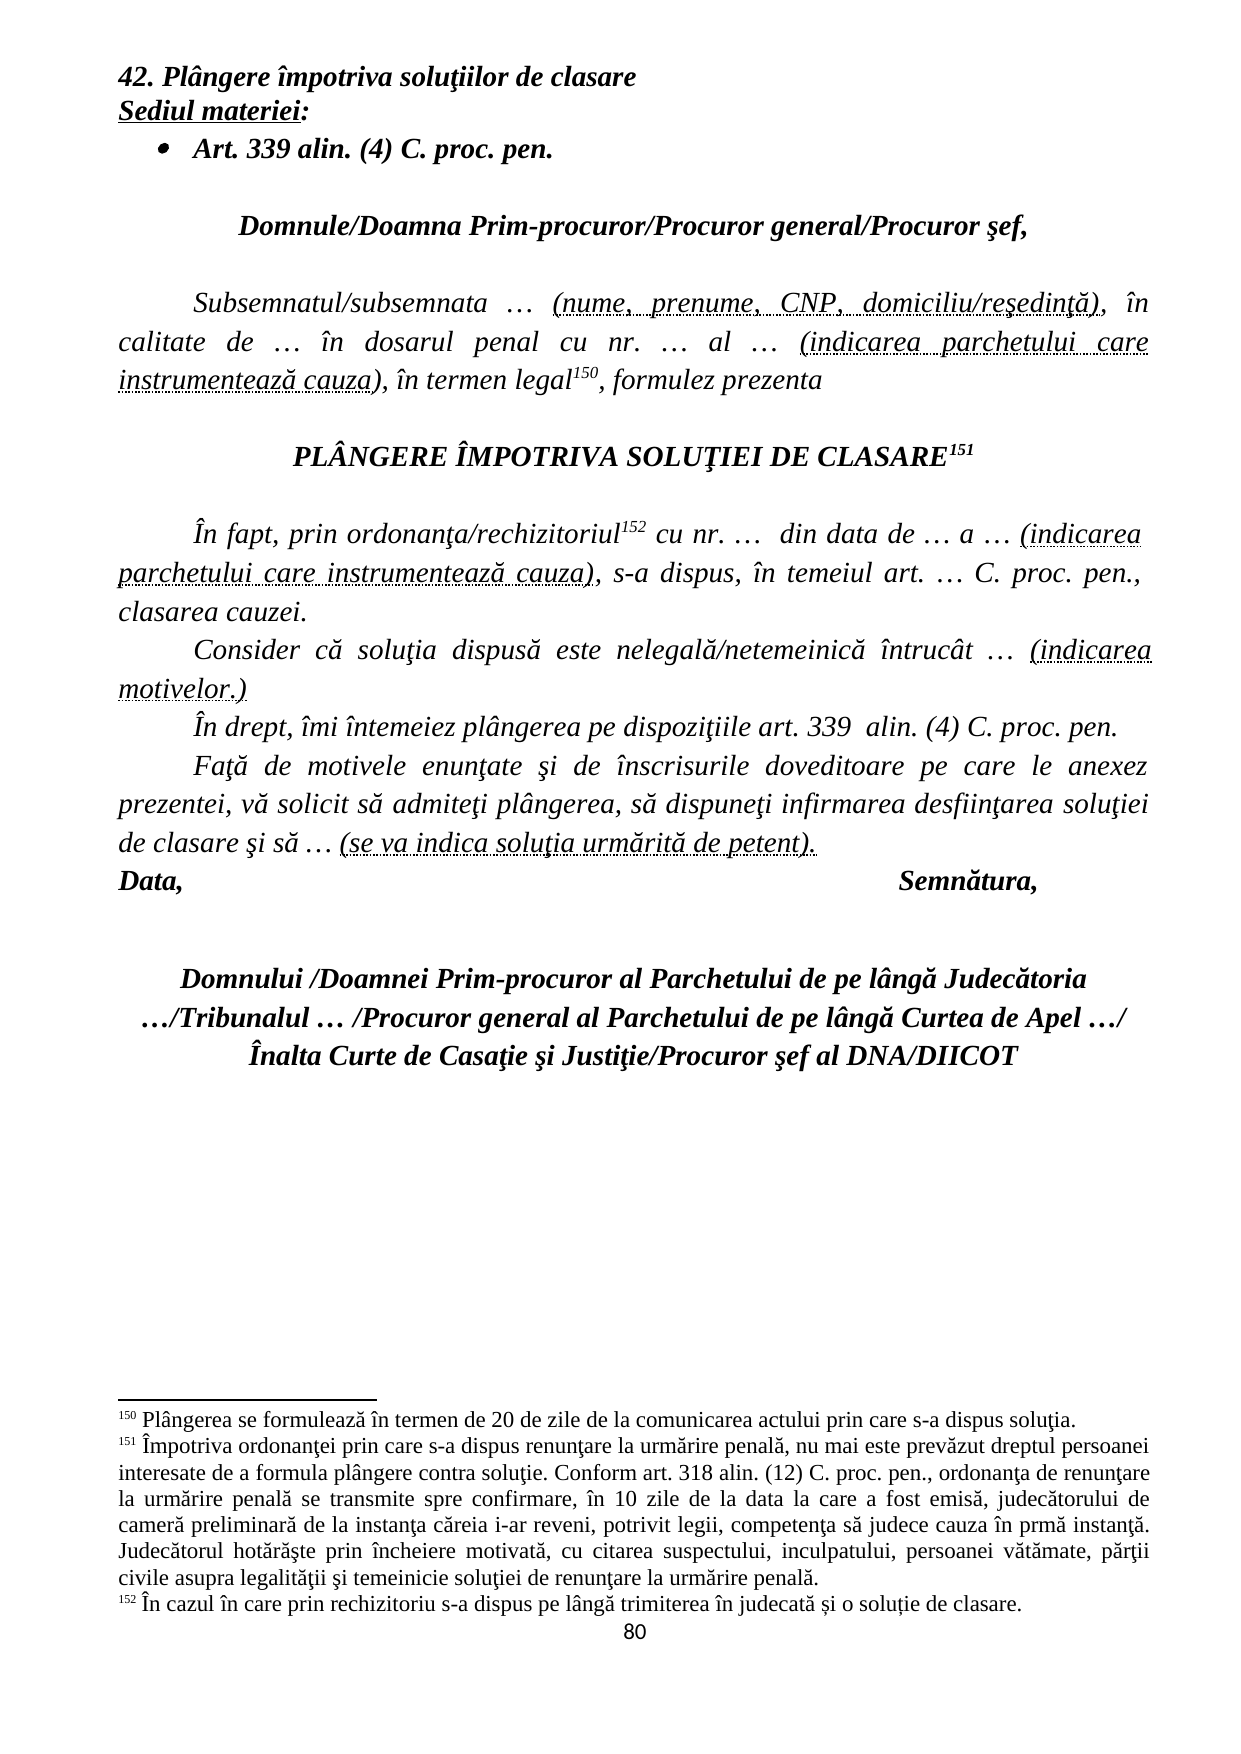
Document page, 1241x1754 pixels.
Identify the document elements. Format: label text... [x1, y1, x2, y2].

text Sediul materiei: [118, 93, 1152, 126]
text Domnului /Doamnei Prim-procuror al Parchetului de pe lângă Judecătoria …/Tribunalul … /Procuror general al Parchetului de pe lângă Curtea de Apel …/ Înalta Curte de Casaţie şi Justiţie/Procuror şef al DNA/DIICOT [118, 961, 1152, 1072]
text Consider că soluţia dispusă este nelegală/netemeinică întrucât … (indicarea motivelor.) [118, 632, 1152, 704]
text Subsemnatul/subsemnata … (nume, prenume, CNP, domiciliu/reşedinţă), în calitate de … în dosarul penal cu nr. … al … (indicarea parchetului care instrumentează cauza), în termen legal, formulez prezenta [118, 285, 1152, 396]
text Domnule/Doamna Prim-procuror/Procuror general/Procuror şef, [118, 208, 1152, 242]
text Data, Semnătura, [118, 863, 1152, 897]
subtitle 42. Plângere împotriva soluţiilor de clasare [118, 59, 1152, 93]
text Faţă de motivele enunţate şi de înscrisurile doveditoare pe care le anexez prezentei, vă solicit să admiteţi plângerea, să dispuneţi infirmarea desfiinţarea soluţiei de clasare şi să … (se va indica soluţia urmărită de petent). [118, 748, 1152, 858]
text În drept, îmi întemeiez plângerea pe dispoziţiile art. 339 alin. (4) C. proc. pen. [118, 709, 1152, 743]
text PLÂNGERE ÎMPOTRIVA SOLUŢIEI DE CLASARE [118, 439, 1152, 473]
text În fapt, prin ordonanţa/rechizitoriul cu nr. … din data de … a … (indicarea parchetului care instrumentează cauza), s-a dispus, în temeiul art. … C. proc. pen., clasarea cauzei. [118, 517, 1144, 627]
list Art. 339 alin. (4) C. proc. pen. [156, 131, 1152, 165]
